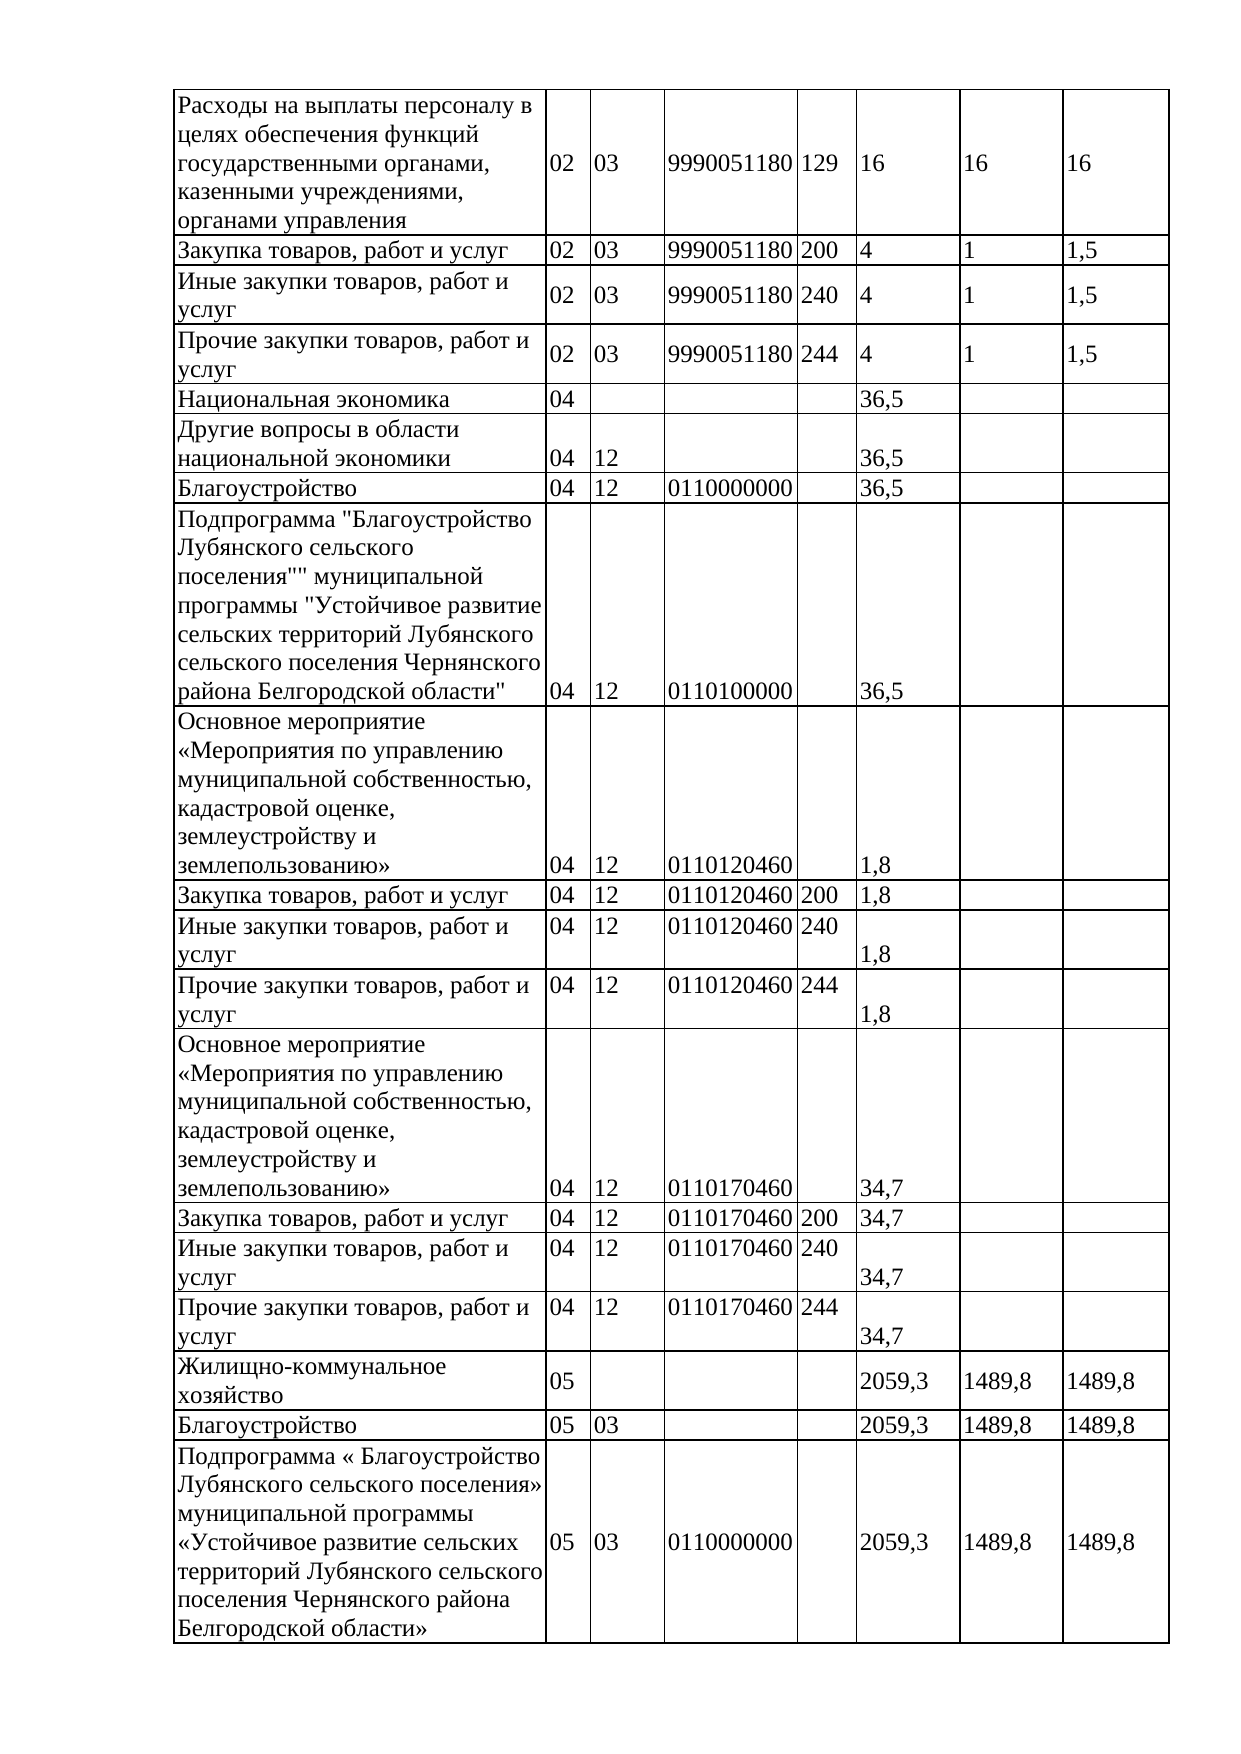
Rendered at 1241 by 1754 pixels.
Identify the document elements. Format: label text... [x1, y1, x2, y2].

table_cell Иные закупки товаров, работ и услуг [175, 911, 545, 968]
table_cell Прочие закупки товаров, работ и услуг [175, 1292, 545, 1350]
table_cell 04 [547, 504, 590, 705]
table_cell Иные закупки товаров, работ и услуг [175, 266, 545, 323]
table_cell [1064, 414, 1168, 472]
table_cell [591, 1352, 664, 1409]
table_cell 4 [857, 325, 959, 382]
table_cell 36,5 [857, 473, 959, 502]
table_cell 0110120460 [665, 707, 797, 879]
table_cell 03 [591, 236, 664, 264]
table_cell 1489,8 [961, 1352, 1062, 1409]
table_cell [665, 1352, 797, 1409]
table_cell Закупка товаров, работ и услуг [175, 1203, 545, 1232]
table_cell [1064, 504, 1168, 705]
table_cell 240 [798, 911, 856, 968]
table_cell 03 [591, 1411, 664, 1439]
table_cell Иные закупки товаров, работ и услуг [175, 1233, 545, 1291]
table_cell 12 [591, 473, 664, 502]
table_cell 1489,8 [961, 1441, 1062, 1642]
table_cell [665, 384, 797, 413]
table_cell 36,5 [857, 504, 959, 705]
table_cell [1064, 1029, 1168, 1201]
table_cell 1,5 [1064, 325, 1168, 382]
table_cell 9990051180 [665, 236, 797, 264]
table_cell [665, 414, 797, 472]
table_cell [798, 473, 856, 502]
table_cell 9990051180 [665, 90, 797, 234]
table_cell 0110000000 [665, 473, 797, 502]
table_cell 1,8 [857, 970, 959, 1027]
table_cell [798, 1441, 856, 1642]
table_cell [1064, 707, 1168, 879]
table_cell 0110120460 [665, 881, 797, 909]
table_cell [665, 1411, 797, 1439]
table_cell 0110170460 [665, 1029, 797, 1201]
table_cell [961, 414, 1062, 472]
table_cell 1489,8 [1064, 1441, 1168, 1642]
table_cell 02 [547, 266, 590, 323]
table_cell [1064, 1203, 1168, 1232]
table_cell [961, 1233, 1062, 1291]
table_cell 05 [547, 1411, 590, 1439]
table_cell 04 [547, 414, 590, 472]
table_cell 03 [591, 325, 664, 382]
table_cell 2059,3 [857, 1352, 959, 1409]
table_cell Прочие закупки товаров, работ и услуг [175, 970, 545, 1027]
table_cell 02 [547, 90, 590, 234]
table_cell [961, 473, 1062, 502]
table_cell 12 [591, 1203, 664, 1232]
table_cell 12 [591, 504, 664, 705]
table_cell Закупка товаров, работ и услуг [175, 236, 545, 264]
table_cell 12 [591, 970, 664, 1027]
table_cell 240 [798, 266, 856, 323]
table_cell 04 [547, 970, 590, 1027]
table_cell 02 [547, 236, 590, 264]
table_cell 02 [547, 325, 590, 382]
table_cell [591, 384, 664, 413]
table_cell 244 [798, 325, 856, 382]
table_cell 12 [591, 1233, 664, 1291]
table_cell [798, 1411, 856, 1439]
table_cell 05 [547, 1352, 590, 1409]
table_cell [798, 504, 856, 705]
table_cell [798, 1029, 856, 1201]
table_cell Благоустройство [175, 473, 545, 502]
table_cell 16 [1064, 90, 1168, 234]
table_cell [961, 707, 1062, 879]
table_cell [961, 384, 1062, 413]
table_cell 2059,3 [857, 1441, 959, 1642]
table_cell [961, 970, 1062, 1027]
table_cell Подпрограмма "Благоустройство Лубянского сельского поселения"" муниципальной программы "Устойчивое развитие сельских территорий Лубянского сельского поселения Чернянского района Белгородской области" [175, 504, 545, 705]
table_cell [961, 881, 1062, 909]
table_cell [1064, 384, 1168, 413]
table_cell 0110170460 [665, 1203, 797, 1232]
table_cell 36,5 [857, 414, 959, 472]
table_cell [798, 414, 856, 472]
table_cell 12 [591, 881, 664, 909]
table_cell 1 [961, 266, 1062, 323]
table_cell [175, 90, 545, 234]
table_cell 0110000000 [665, 1441, 797, 1642]
table_cell 1489,8 [961, 1411, 1062, 1439]
table_cell Благоустройство [175, 1411, 545, 1439]
table_cell 03 [591, 90, 664, 234]
table_cell [1064, 881, 1168, 909]
table_cell Основное мероприятие «Мероприятия по управлению муниципальной собственностью, кадастровой оценке, землеустройству и землепользованию» [175, 1029, 545, 1201]
table_cell 03 [591, 1441, 664, 1642]
table_cell 34,7 [857, 1029, 959, 1201]
table_cell 1489,8 [1064, 1411, 1168, 1439]
table_cell 34,7 [857, 1292, 959, 1350]
table_cell 4 [857, 266, 959, 323]
table_cell 12 [591, 1292, 664, 1350]
table_cell 05 [547, 1441, 590, 1642]
table_cell 12 [591, 707, 664, 879]
table_cell 2059,3 [857, 1411, 959, 1439]
table_cell 1489,8 [1064, 1352, 1168, 1409]
table_cell [961, 1292, 1062, 1350]
table_cell 12 [591, 414, 664, 472]
table_cell 12 [591, 911, 664, 968]
table_cell 9990051180 [665, 325, 797, 382]
table_cell Прочие закупки товаров, работ и услуг [175, 325, 545, 382]
table_cell 34,7 [857, 1203, 959, 1232]
table_cell 1,8 [857, 707, 959, 879]
table_cell 1 [961, 325, 1062, 382]
table_cell [961, 1203, 1062, 1232]
table_cell 04 [547, 1029, 590, 1201]
table_cell 36,5 [857, 384, 959, 413]
table_cell [798, 384, 856, 413]
table_cell Закупка товаров, работ и услуг [175, 881, 545, 909]
table_cell 04 [547, 911, 590, 968]
table_cell 04 [547, 881, 590, 909]
table_cell [1064, 1233, 1168, 1291]
table_cell [1064, 1292, 1168, 1350]
table_cell 200 [798, 236, 856, 264]
table_cell 04 [547, 1292, 590, 1350]
table_cell 1 [961, 236, 1062, 264]
table_cell 03 [591, 266, 664, 323]
table_cell 244 [798, 1292, 856, 1350]
table_cell Другие вопросы в области национальной экономики [175, 414, 545, 472]
table_cell [961, 504, 1062, 705]
table_cell [961, 1029, 1062, 1201]
table_cell 16 [961, 90, 1062, 234]
table_cell 1,8 [857, 881, 959, 909]
table_cell 0110120460 [665, 911, 797, 968]
table_cell Подпрограмма « Благоустройство Лубянского сельского поселения» муниципальной программы «Устойчивое развитие сельских территорий Лубянского сельского поселения Чернянского района Белгородской области» [175, 1441, 545, 1642]
table_cell [1064, 911, 1168, 968]
table_cell 1,5 [1064, 236, 1168, 264]
table_cell [1064, 473, 1168, 502]
table_cell 0110100000 [665, 504, 797, 705]
table_cell 240 [798, 1233, 856, 1291]
table_cell 129 [798, 90, 856, 234]
table_cell 200 [798, 881, 856, 909]
table_cell 04 [547, 384, 590, 413]
table_cell [798, 707, 856, 879]
table_cell 04 [547, 1203, 590, 1232]
table_cell 04 [547, 473, 590, 502]
table_cell 0110170460 [665, 1292, 797, 1350]
table_cell 04 [547, 707, 590, 879]
table_cell 200 [798, 1203, 856, 1232]
table_cell 16 [857, 90, 959, 234]
table_cell 1,8 [857, 911, 959, 968]
table_cell 1,5 [1064, 266, 1168, 323]
table_cell Основное мероприятие «Мероприятия по управлению муниципальной собственностью, кадастровой оценке, землеустройству и землепользованию» [175, 707, 545, 879]
table_cell [798, 1352, 856, 1409]
table_cell 244 [798, 970, 856, 1027]
table_cell 12 [591, 1029, 664, 1201]
table_cell [1064, 970, 1168, 1027]
table_cell [961, 911, 1062, 968]
table_cell Жилищно-коммунальное хозяйство [175, 1352, 545, 1409]
table_cell 34,7 [857, 1233, 959, 1291]
table_cell Национальная экономика [175, 384, 545, 413]
table_cell 0110170460 [665, 1233, 797, 1291]
table_cell 4 [857, 236, 959, 264]
table_cell 0110120460 [665, 970, 797, 1027]
table_cell 04 [547, 1233, 590, 1291]
table_cell 9990051180 [665, 266, 797, 323]
